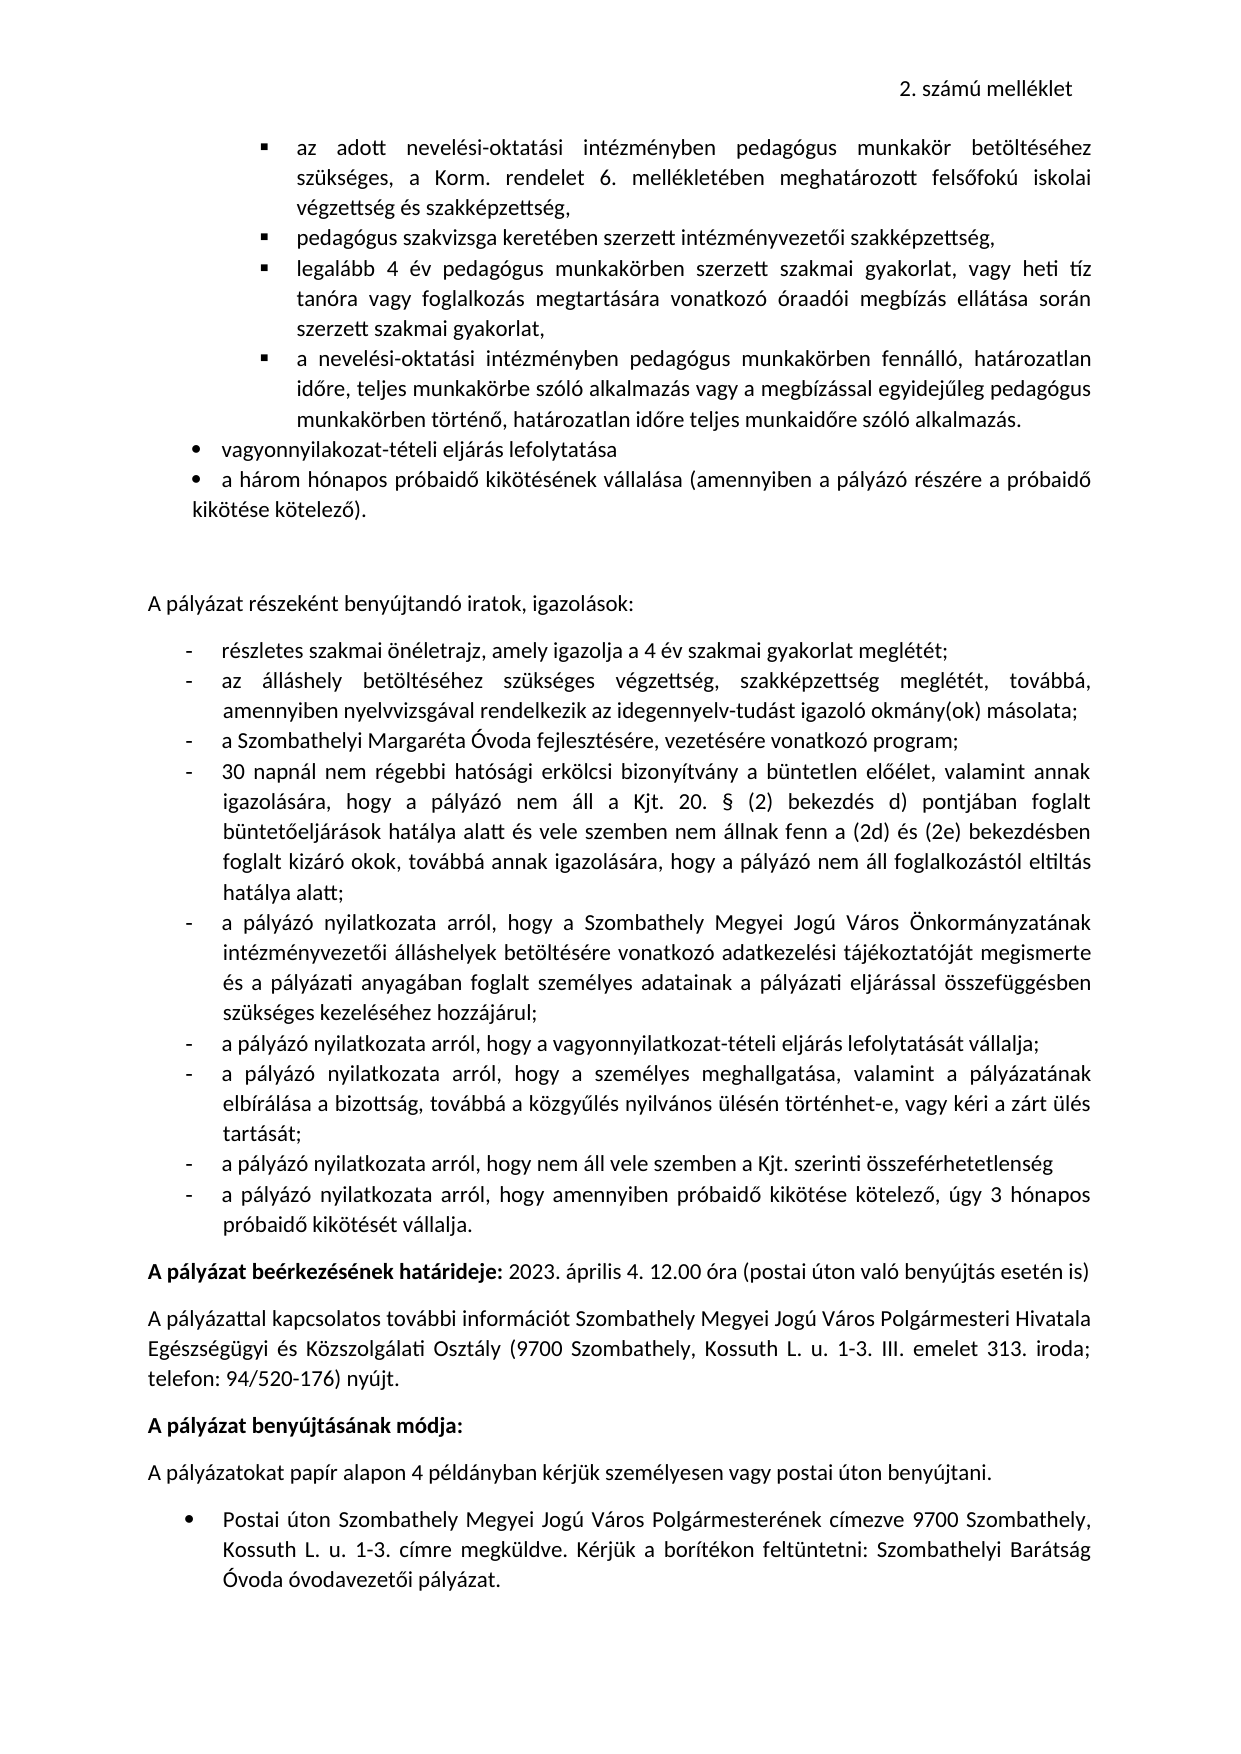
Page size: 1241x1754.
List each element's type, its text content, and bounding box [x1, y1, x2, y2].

text A pályázat beérkezésének határideje: 2023. április 4. 12.00 óra (postai úton való benyújtás esetén is) [148, 1257, 1093, 1285]
list az adott nevelési-oktatási intézményben pedagógus munkakör betöltéséhez szükséges, a Korm. rendelet 6. mellékletében meghatározott felsőfokú iskolai végzettség és szakképzettség, [259, 133, 1093, 221]
list részletes szakmai önéletrajz, amely igazolja a 4 év szakmai gyakorlat meglétét; [185, 636, 1093, 664]
list a nevelési-oktatási intézményben pedagógus munkakörben fennálló, határozatlan időre, teljes munkakörbe szóló alkalmazás vagy a megbízással egyidejűleg pedagógus munkakörben történő, határozatlan időre teljes munkaidőre szóló alkalmazás. [259, 344, 1093, 433]
list az álláshely betöltéséhez szükséges végzettség, szakképzettség meglétét, továbbá, amennyiben nyelvvizsgával rendelkezik az idegennyelv-tudást igazoló okmány(ok) másolata; [185, 666, 1093, 724]
list a pályázó nyilatkozata arról, hogy a személyes meghallgatása, valamint a pályázatának elbírálása a bizottság, továbbá a közgyűlés nyilvános ülésén történhet-e, vagy kéri a zárt ülés tartását; [185, 1059, 1093, 1147]
list vagyonnyilakozat-tételi eljárás lefolytatása [192, 435, 1093, 463]
list a pályázó nyilatkozata arról, hogy nem áll vele szemben a Kjt. szerinti összeférhetetlenség [185, 1149, 1093, 1178]
list a pályázó nyilatkozata arról, hogy a vagyonnyilatkozat-tételi eljárás lefolytatását vállalja; [185, 1029, 1093, 1057]
list legalább 4 év pedagógus munkakörben szerzett szakmai gyakorlat, vagy heti tíz tanóra vagy foglalkozás megtartására vonatkozó óraadói megbízás ellátása során szerzett szakmai gyakorlat, [259, 254, 1093, 342]
list Postai úton Szombathely Megyei Jogú Város Polgármesterének címezve 9700 Szombathely, Kossuth L. u. 1-3. címre megküldve. Kérjük a borítékon feltüntetni: Szombathelyi Barátság Óvoda óvodavezetői pályázat. [185, 1505, 1093, 1593]
text A pályázattal kapcsolatos további információt Szombathely Megyei Jogú Város Polgármesteri Hivatala Egészségügyi és Közszolgálati Osztály (9700 Szombathely, Kossuth L. u. 1-3. III. emelet 313. iroda; telefon: 94/520-176) nyújt. [148, 1304, 1093, 1392]
text A pályázatokat papír alapon 4 példányban kérjük személyesen vagy postai úton benyújtani. [148, 1458, 1093, 1486]
text A pályázat részeként benyújtandó iratok, igazolások: [148, 589, 1093, 617]
list 30 napnál nem régebbi hatósági erkölcsi bizonyítvány a büntetlen előélet, valamint annak igazolására, hogy a pályázó nem áll a Kjt. 20. § (2) bekezdés d) pontjában foglalt büntetőeljárások hatálya alatt és vele szemben nem állnak fenn a (2d) és (2e) bekezdésben foglalt kizáró okok, továbbá annak igazolására, hogy a pályázó nem áll foglalkozástól eltiltás hatálya alatt; [185, 757, 1093, 906]
list pedagógus szakvizsga keretében szerzett intézményvezetői szakképzettség, [259, 223, 1093, 252]
list a pályázó nyilatkozata arról, hogy a Szombathely Megyei Jogú Város Önkormányzatának intézményvezetői álláshelyek betöltésére vonatkozó adatkezelési tájékoztatóját megismerte és a pályázati anyagában foglalt személyes adatainak a pályázati eljárással összefüggésben szükséges kezeléséhez hozzájárul; [185, 908, 1093, 1027]
list a Szombathelyi Margaréta Óvoda fejlesztésére, vezetésére vonatkozó program; [185, 727, 1093, 755]
list a három hónapos próbaidő kikötésének vállalása (amennyiben a pályázó részére a próbaidő kikötése kötelező). [192, 465, 1093, 523]
text A pályázat benyújtásának módja: [148, 1411, 1093, 1439]
list a pályázó nyilatkozata arról, hogy amennyiben próbaidő kikötése kötelező, úgy 3 hónapos próbaidő kikötését vállalja. [185, 1180, 1093, 1238]
